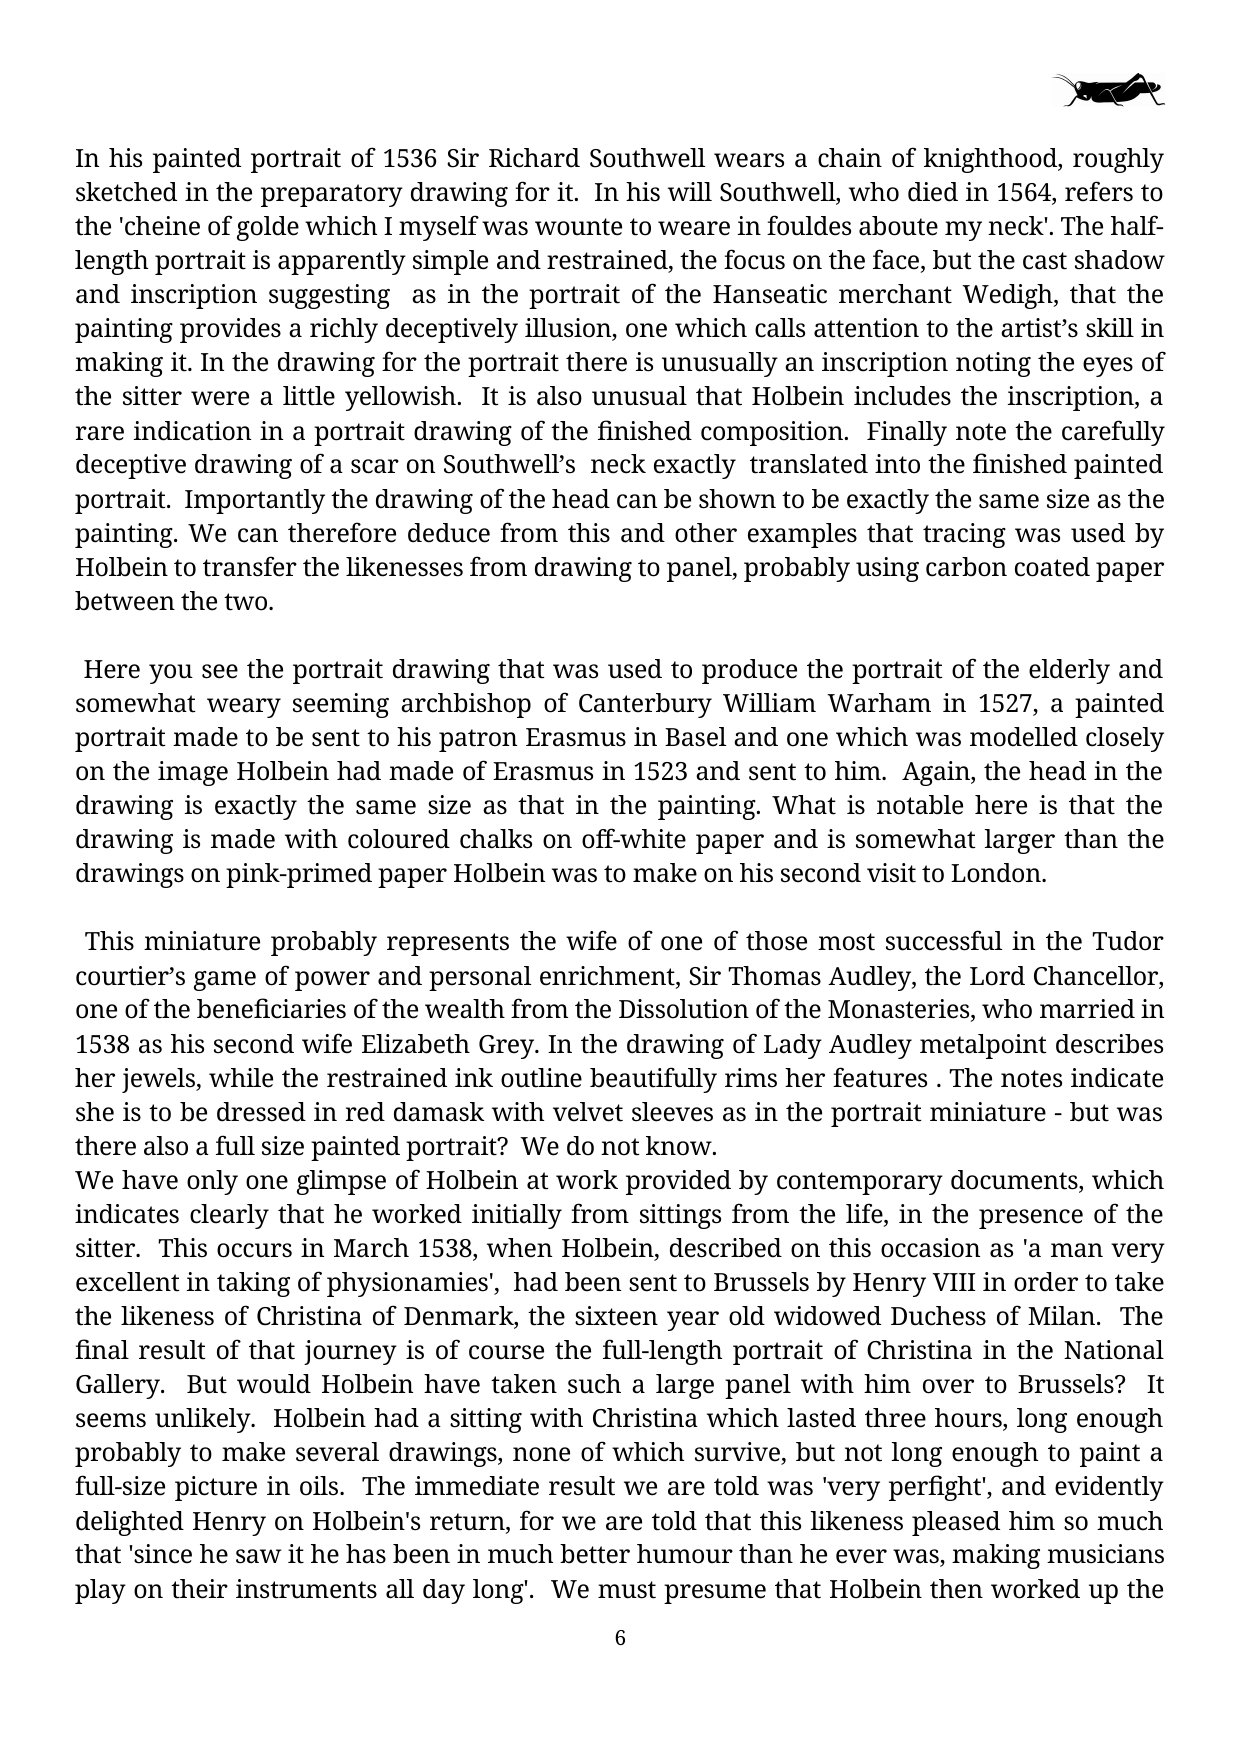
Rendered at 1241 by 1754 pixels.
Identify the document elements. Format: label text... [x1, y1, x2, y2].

picture [1051, 73, 1166, 107]
text This miniature probably represents the wife of one of those most successful in the Tudor courtier’s game of power and personal enrichment, Sir Thomas Audley, the Lord Chancellor, one of the beneficiaries of the wealth from the Dissolution of the Monasteries, who married in 1538 as his second wife Elizabeth Grey. In the drawing of Lady Audley metalpoint describes her jewels, while the restrained ink outline beautifully rims her features . The notes indicate she is to be dressed in red damask with velvet sleeves as in the portrait miniature - but was there also a full size painted portrait? We do not know. [75, 924, 1165, 1162]
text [75, 1162, 1165, 1605]
text Here you see the portrait drawing that was used to produce the portrait of the elderly and somewhat weary seeming archbishop of Canterbury William Warham in 1527, a painted portrait made to be sent to his patron Erasmus in Basel and one which was modelled closely on the image Holbein had made of Erasmus in 1523 and sent to him. Again, the head in the drawing is exactly the same size as that in the painting. What is notable here is that the drawing is made with coloured chalks on off-white paper and is somewhat larger than the drawings on pink-primed paper Holbein was to make on his second visit to London. [75, 652, 1165, 890]
text In his painted portrait of 1536 Sir Richard Southwell wears a chain of knighthood, roughly sketched in the preparatory drawing for it. In his will Southwell, who died in 1564, refers to the 'cheine of golde which I myself was wounte to weare in fouldes aboute my neck'. The half-length portrait is apparently simple and restrained, the focus on the face, but the cast shadow and inscription suggesting as in the portrait of the Hanseatic merchant Wedigh, that the painting provides a richly deceptively illusion, one which calls attention to the artist’s skill in making it. In the drawing for the portrait there is unusually an inscription noting the eyes of the sitter were a little yellowish. It is also unusual that Holbein includes the inscription, a rare indication in a portrait drawing of the finished composition. Finally note the carefully deceptive drawing of a scar on Southwell’s neck exactly translated into the finished painted portrait. Importantly the drawing of the head can be shown to be exactly the same size as the painting. We can therefore deduce from this and other examples that tracing was used by Holbein to transfer the likenesses from drawing to panel, probably using carbon coated paper between the two. [75, 141, 1165, 617]
